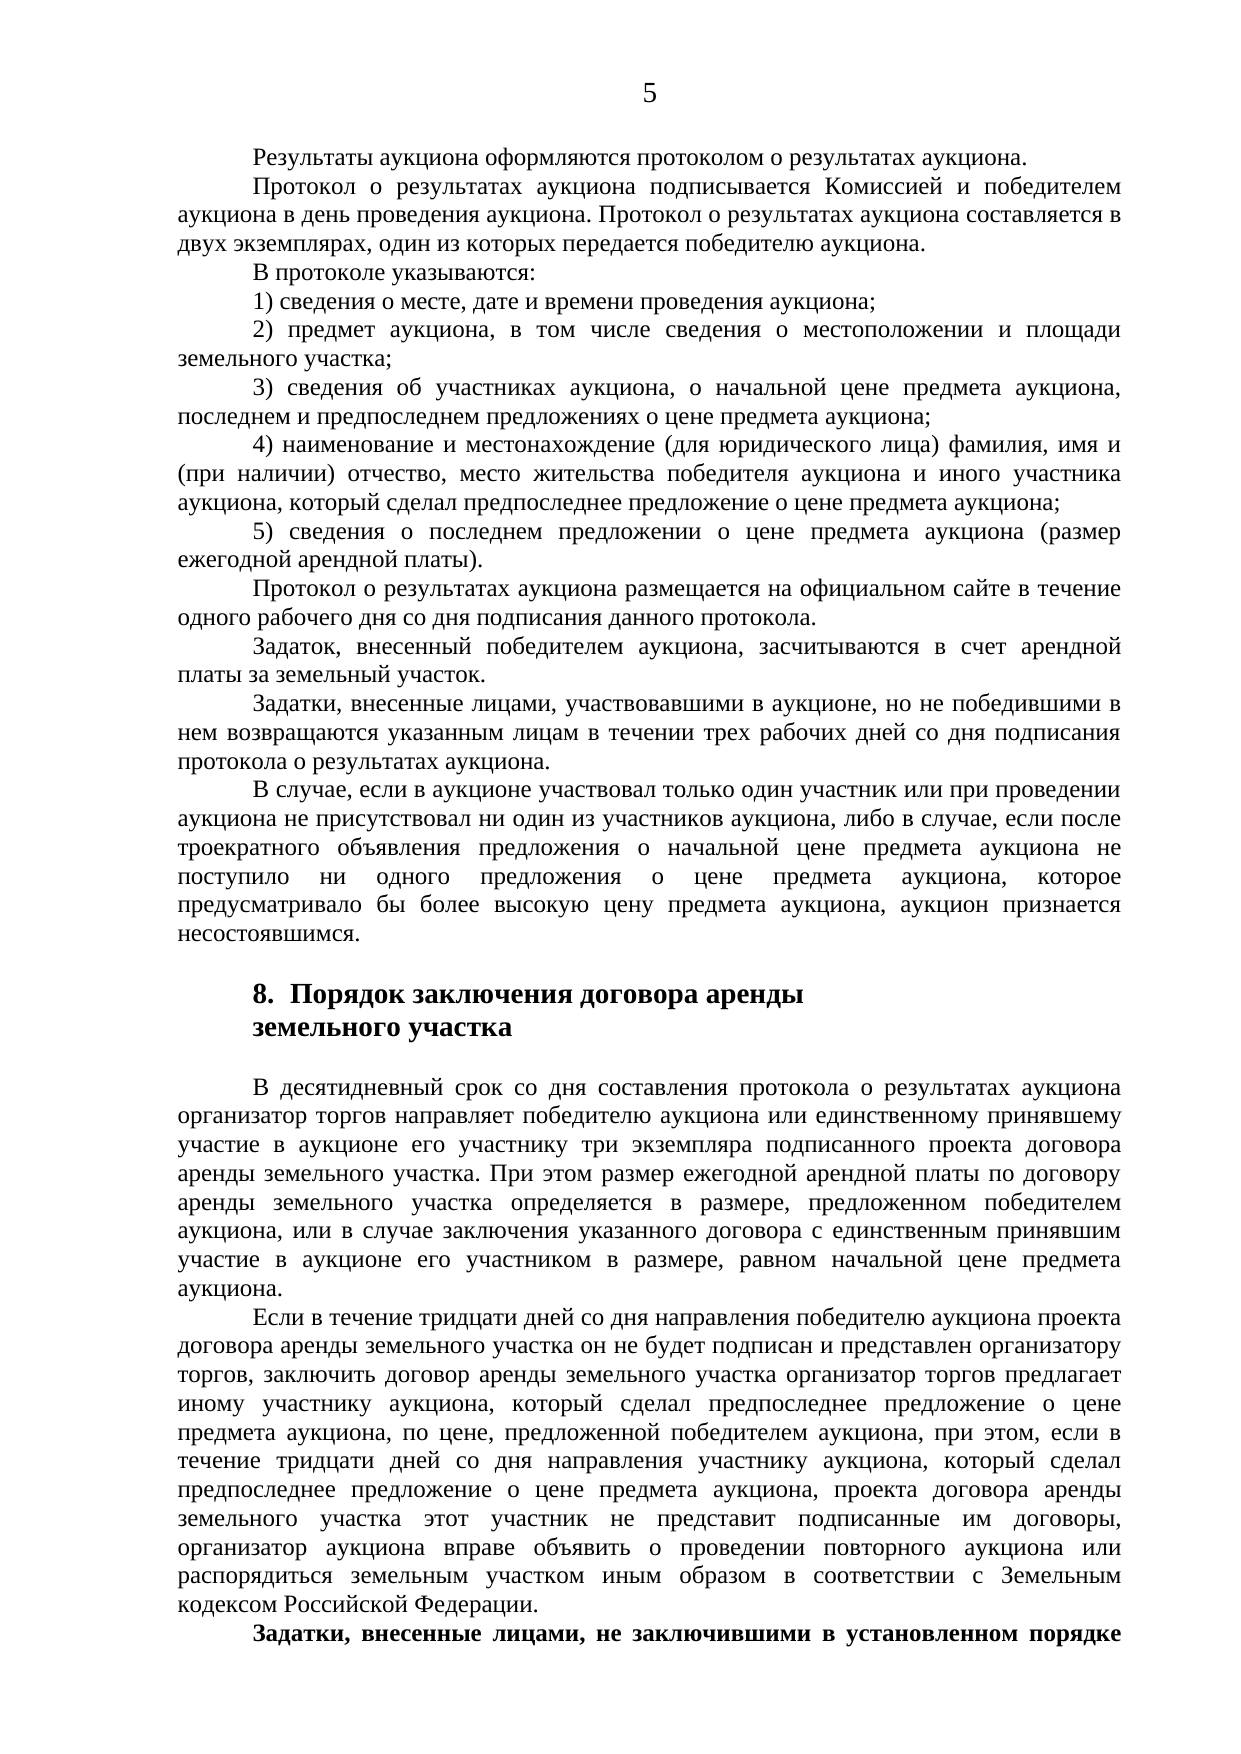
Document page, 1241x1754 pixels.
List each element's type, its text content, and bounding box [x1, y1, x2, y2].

text 4) наименование и местонахождение (для юридического лица) фамилия, имя и (при наличии) отчество, место жительства победителя аукциона и иного участника аукциона, который сделал предпоследнее предложение о цене предмета аукциона; [177, 429, 1122, 516]
list Порядок заключения договора аренды [252, 976, 1122, 1009]
text Если в течение тридцати дней со дня направления победителю аукциона проекта договора аренды земельного участка он не будет подписан и представлен организатору торгов, заключить договор аренды земельного участка организатор торгов предлагает иному участнику аукциона, который сделал предпоследнее предложение о цене предмета аукциона, по цене, предложенной победителем аукциона, при этом, если в течение тридцати дней со дня направления участнику аукциона, который сделал предпоследнее предложение о цене предмета аукциона, проекта договора аренды земельного участка этот участник не представит подписанные им договоры, организатор аукциона вправе объявить о проведении повторного аукциона или распорядиться земельным участком иным образом в соответствии с Земельным кодексом Российской Федерации. [177, 1302, 1122, 1618]
text 1) сведения о месте, дате и времени проведения аукциона; [177, 286, 1122, 314]
text Результаты аукциона оформляются протоколом о результатах аукциона. [177, 142, 1122, 171]
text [177, 1618, 1122, 1647]
text 2) предмет аукциона, в том числе сведения о местоположении и площади земельного участка; [177, 314, 1122, 372]
text 5) сведения о последнем предложении о цене предмета аукциона (размер ежегодной арендной платы). [177, 516, 1122, 573]
text Протокол о результатах аукциона размещается на официальном сайте в течение одного рабочего дня со дня подписания данного протокола. [177, 573, 1122, 631]
text земельного участка [177, 1009, 1122, 1043]
text Протокол о результатах аукциона подписывается Комиссией и победителем аукциона в день проведения аукциона. Протокол о результатах аукциона составляется в двух экземплярах, один из которых передается победителю аукциона. [177, 171, 1122, 257]
text В десятидневный срок со дня составления протокола о результатах аукциона организатор торгов направляет победителю аукциона или единственному принявшему участие в аукционе его участнику три экземпляра подписанного проекта договора аренды земельного участка. При этом размер ежегодной арендной платы по договору аренды земельного участка определяется в размере, предложенном победителем аукциона, или в случае заключения указанного договора с единственным принявшим участие в аукционе его участником в размере, равном начальной цене предмета аукциона. [177, 1072, 1122, 1302]
text 3) сведения об участниках аукциона, о начальной цене предмета аукциона, последнем и предпоследнем предложениях о цене предмета аукциона; [177, 372, 1122, 429]
text Задатки, внесенные лицами, участвовавшими в аукционе, но не победившими в нем возвращаются указанным лицам в течении трех рабочих дней со дня подписания протокола о результатах аукциона. [177, 688, 1122, 774]
text Задаток, внесенный победителем аукциона, засчитываются в счет арендной платы за земельный участок. [177, 631, 1122, 688]
text В случае, если в аукционе участвовал только один участник или при проведении аукциона не присутствовал ни один из участников аукциона, либо в случае, если после троекратного объявления предложения о начальной цене предмета аукциона не поступило ни одного предложения о цене предмета аукциона, которое предусматривало бы более высокую цену предмета аукциона, аукцион признается несостоявшимся. [177, 774, 1122, 947]
text В протоколе указываются: [177, 257, 1122, 286]
